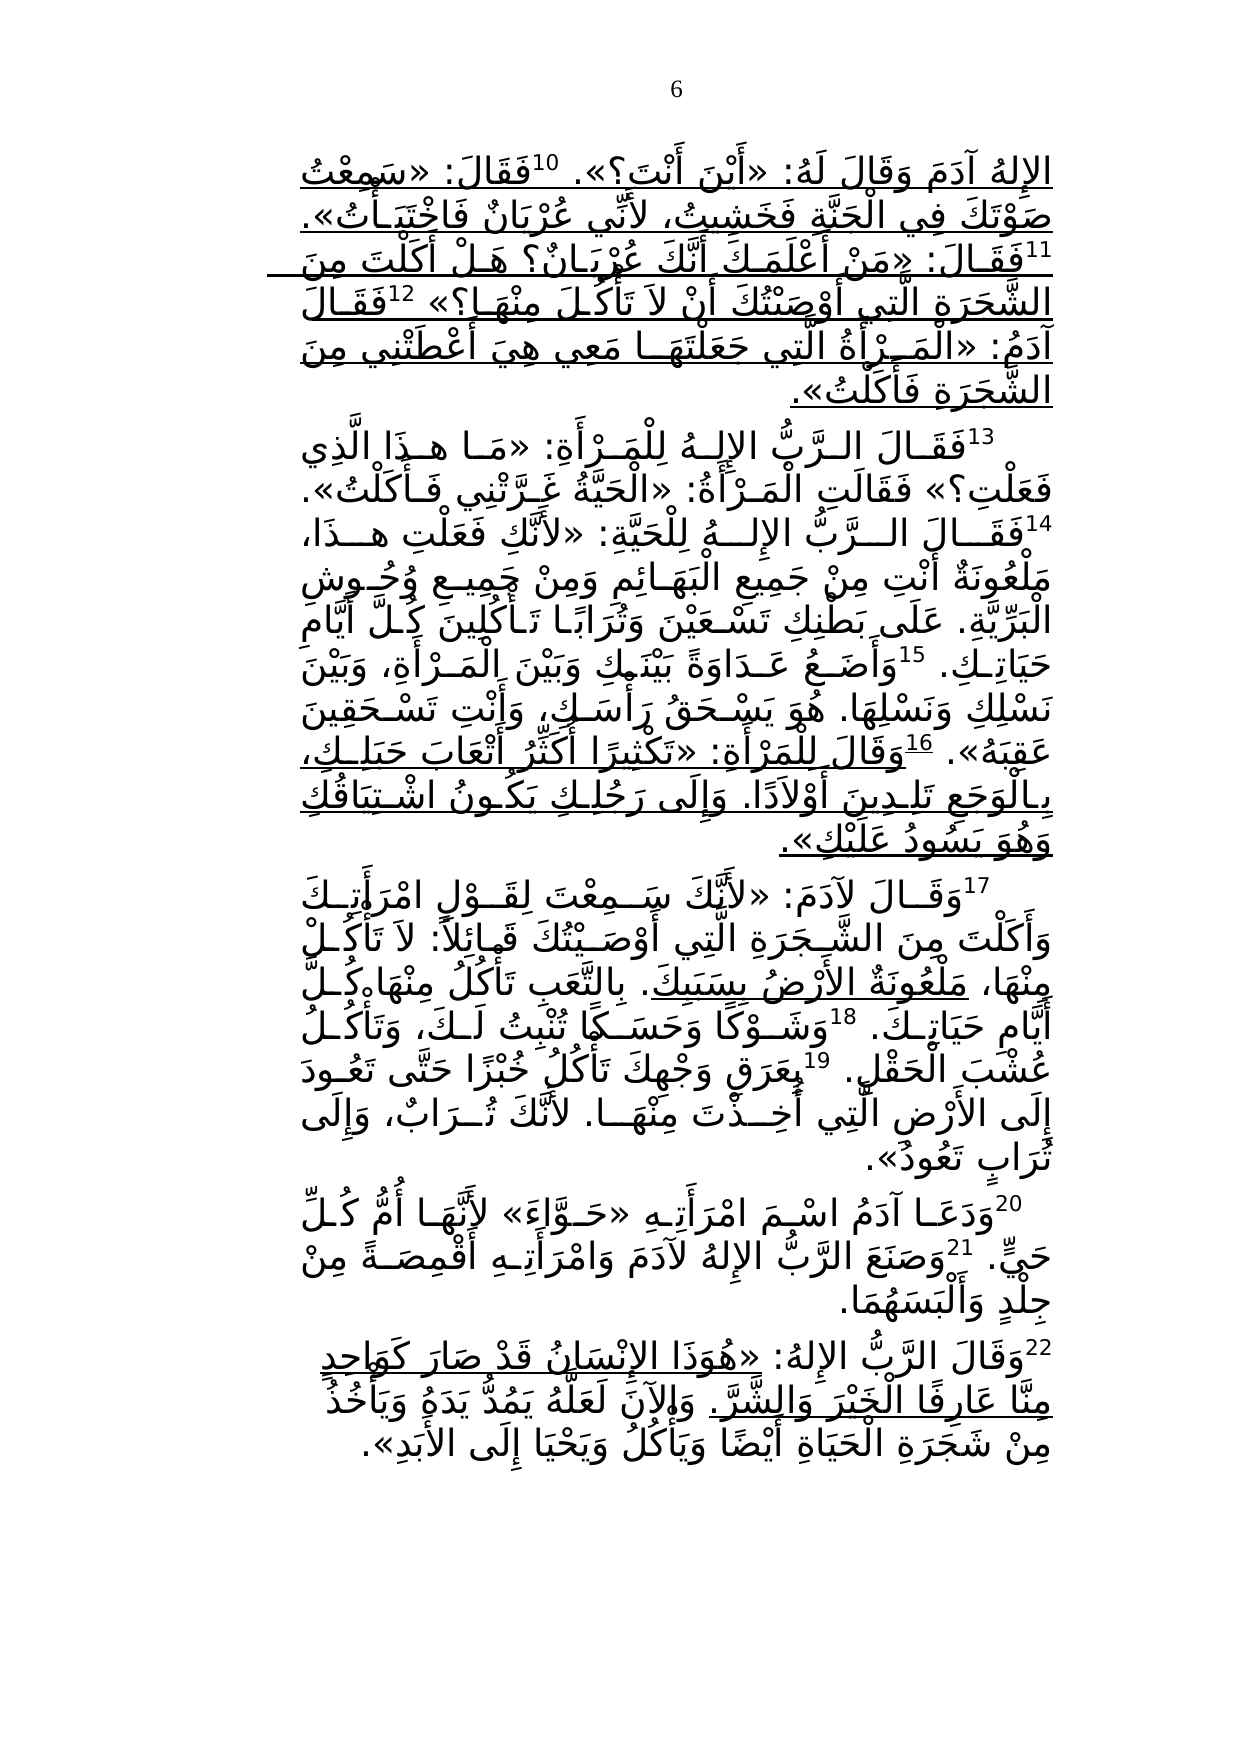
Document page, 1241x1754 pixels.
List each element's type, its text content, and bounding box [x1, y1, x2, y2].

text 17وَقَالَ لآدَمَ: «لأَنَّكَ سَمِعْتَ لِقَوْلِ امْرَأَتِكَ وَأَكَلْتَ مِنَ الشَّجَرَةِ الَّتِي أَوْصَيْتُكَ قَائِلاً: لاَ تَأْكُلْ مِنْهَا، مَلْعُونَةٌ الأَرْضُ بِسَبَبِكَ. بِالتَّعَبِ تَأْكُلُ مِنْهَا كُلَّ أَيَّامِ حَيَاتِكَ. 18وَشَوْكًا وَحَسَكًا تُنْبِتُ لَكَ، وَتَأْكُلُ عُشْبَ الْحَقْلِ. 19بِعَرَقِ وَجْهِكَ تَأْكُلُ خُبْزًا حَتَّى تَعُودَ إِلَى الأَرْضِ الَّتِي أُخِذْتَ مِنْهَا. لأَنَّكَ تُرَابٌ، وَإِلَى تُرَابٍ تَعُودُ». [300, 873, 1053, 1179]
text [300, 1335, 1053, 1466]
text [300, 150, 1053, 187]
text 20وَدَعَا آدَمُ اسْمَ امْرَأَتِهِ «حَوَّاءَ» لأَنَّهَا أُمُّ كُلِّ حَيٍّ. 21وَصَنَعَ الرَّبُّ الإِلهُ لآدَمَ وَامْرَأَتِهِ أَقْمِصَةً مِنْ جِلْدٍ وَأَلْبَسَهُمَا. [300, 1191, 1053, 1322]
text 13فَقَالَ الرَّبُّ الإِلهُ لِلْمَرْأَةِ: «مَا هذَا الَّذِي فَعَلْتِ؟» فَقَالَتِ الْمَرْأَةُ: «الْحَيَّةُ غَرَّتْنِي فَأَكَلْتُ». 14فَقَالَ الرَّبُّ الإِلهُ لِلْحَيَّةِ: «لأَنَّكِ فَعَلْتِ هذَا، مَلْعُونَةٌ أَنْتِ مِنْ جَمِيعِ الْبَهَائِمِ وَمِنْ جَمِيعِ وُحُوشِ الْبَرِّيَّةِ. عَلَى بَطْنِكِ تَسْعَيْنَ وَتُرَابًا تَأْكُلِينَ كُلَّ أَيَّامِ حَيَاتِكِ. 15وَأَضَعُ عَدَاوَةً بَيْنَكِ وَبَيْنَ الْمَرْأَةِ، وَبَيْنَ نَسْلِكِ وَنَسْلِهَا. هُوَ يَسْحَقُ رَأْسَكِ، وَأَنْتِ تَسْحَقِينَ عَقِبَهُ». 16وَقَالَ لِلْمَرْأَةِ: «تَكْثِيرًا أُكَثِّرُ أَتْعَابَ حَبَلِكِ، بِالْوَجَعِ تَلِدِينَ أَوْلاَدًا. وَإِلَى رَجُلِكِ يَكُونُ اشْتِيَاقُكِ وَهُوَ يَسُودُ عَلَيْكِ». [300, 424, 1053, 811]
